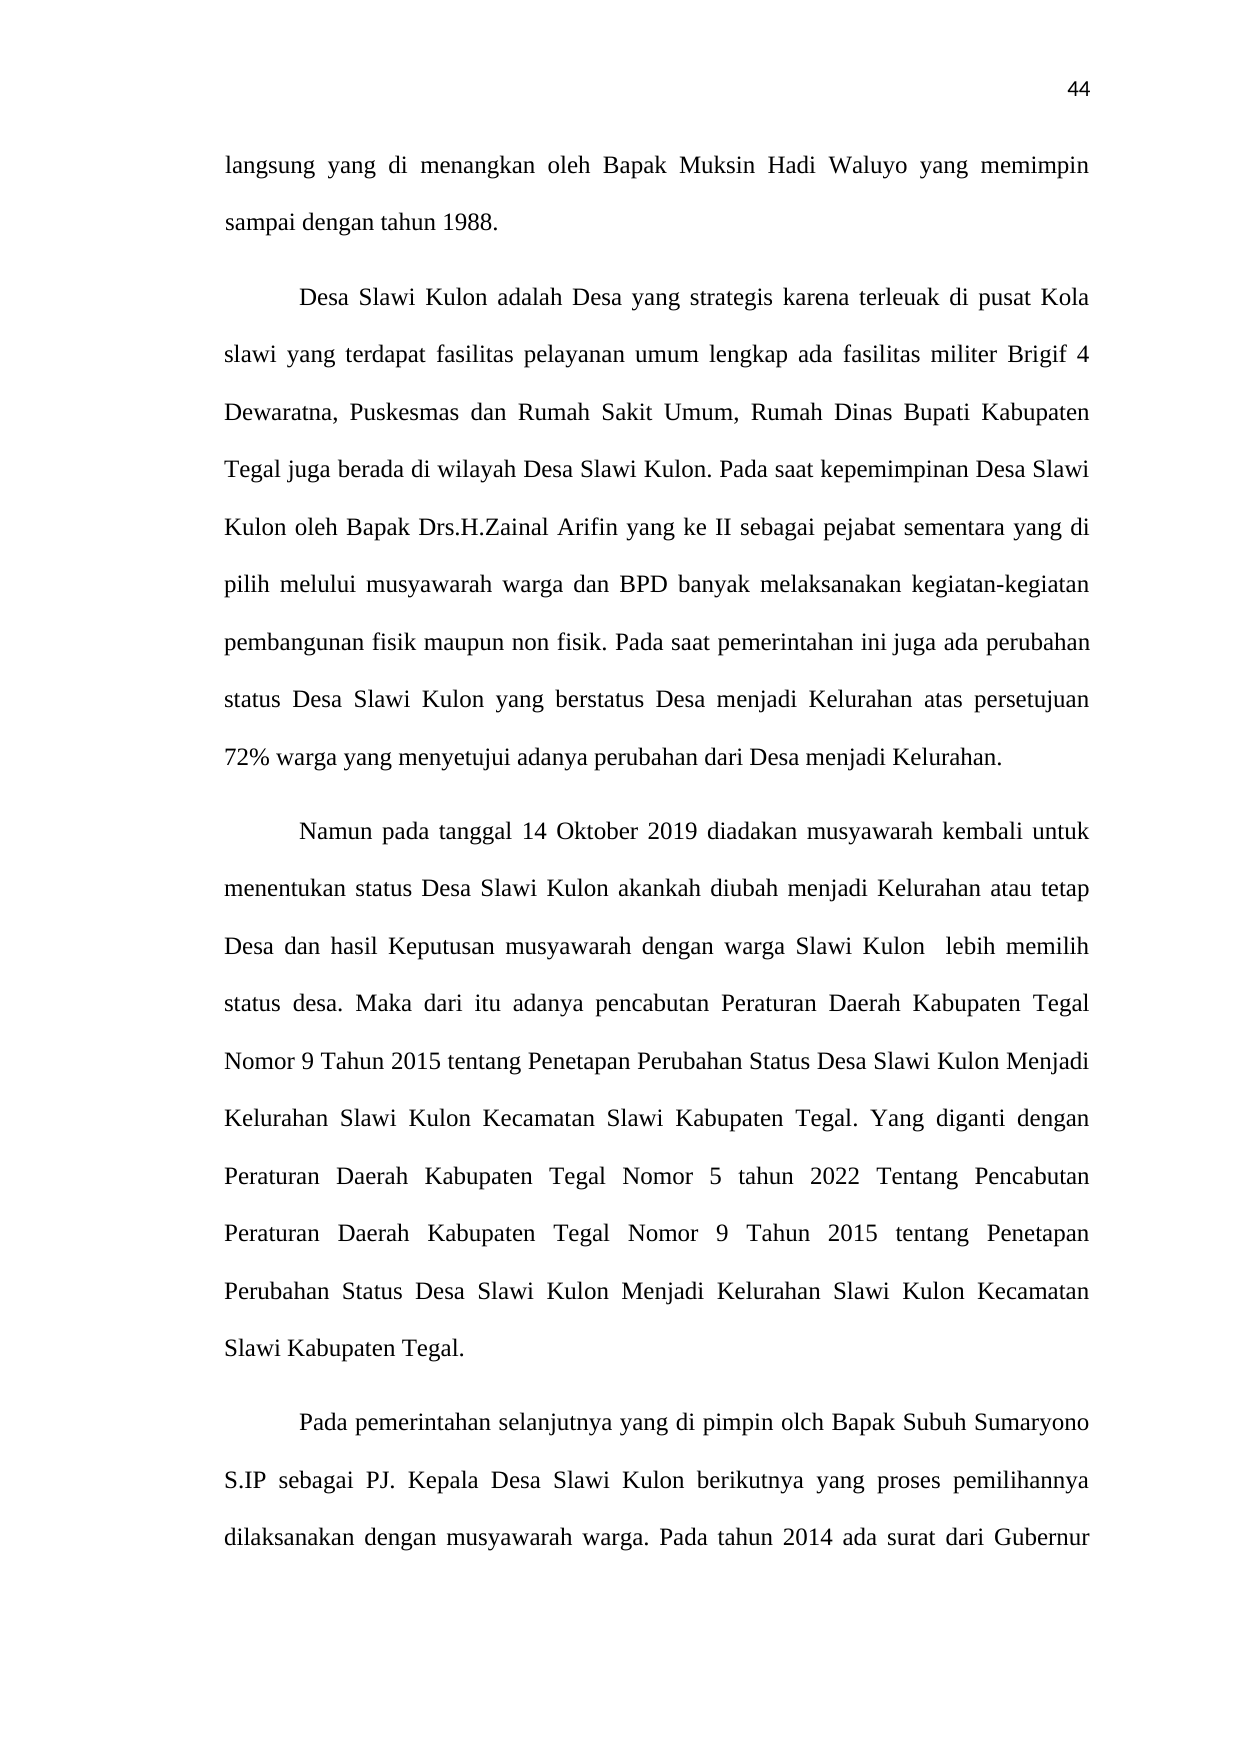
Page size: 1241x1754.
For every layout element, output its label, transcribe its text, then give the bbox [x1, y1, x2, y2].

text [225, 150, 1090, 236]
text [224, 1407, 1090, 1551]
text Desa Slawi Kulon adalah Desa yang strategis karena terleuak di pusat Kola slawi yang terdapat fasilitas pelayanan umum lengkap ada fasilitas militer Brigif 4 Dewaratna, Puskesmas dan Rumah Sakit Umum, Rumah Dinas Bupati Kabupaten Tegal juga berada di wilayah Desa Slawi Kulon. Pada saat kepemimpinan Desa Slawi Kulon oleh Bapak Drs.H.Zainal Arifin yang ke II sebagai pejabat sementara yang di pilih melului musyawarah warga dan BPD banyak melaksanakan kegiatan-kegiatan pembangunan fisik maupun non fisik. Pada saat pemerintahan ini juga ada perubahan status Desa Slawi Kulon yang berstatus Desa menjadi Kelurahan atas persetujuan 72% warga yang menyetujui adanya perubahan dari Desa menjadi Kelurahan. [224, 282, 1090, 770]
text Namun pada tanggal 14 Oktober 2019 diadakan musyawarah kembali untuk menentukan status Desa Slawi Kulon akankah diubah menjadi Kelurahan atau tetap Desa dan hasil Keputusan musyawarah dengan warga Slawi Kulon lebih memilih status desa. Maka dari itu adanya pencabutan Peraturan Daerah Kabupaten Tegal Nomor 9 Tahun 2015 tentang Penetapan Perubahan Status Desa Slawi Kulon Menjadi Kelurahan Slawi Kulon Kecamatan Slawi Kabupaten Tegal. Yang diganti dengan Peraturan Daerah Kabupaten Tegal Nomor 5 tahun 2022 Tentang Pencabutan Peraturan Daerah Kabupaten Tegal Nomor 9 Tahun 2015 tentang Penetapan Perubahan Status Desa Slawi Kulon Menjadi Kelurahan Slawi Kulon Kecamatan Slawi Kabupaten Tegal. [224, 816, 1090, 1362]
